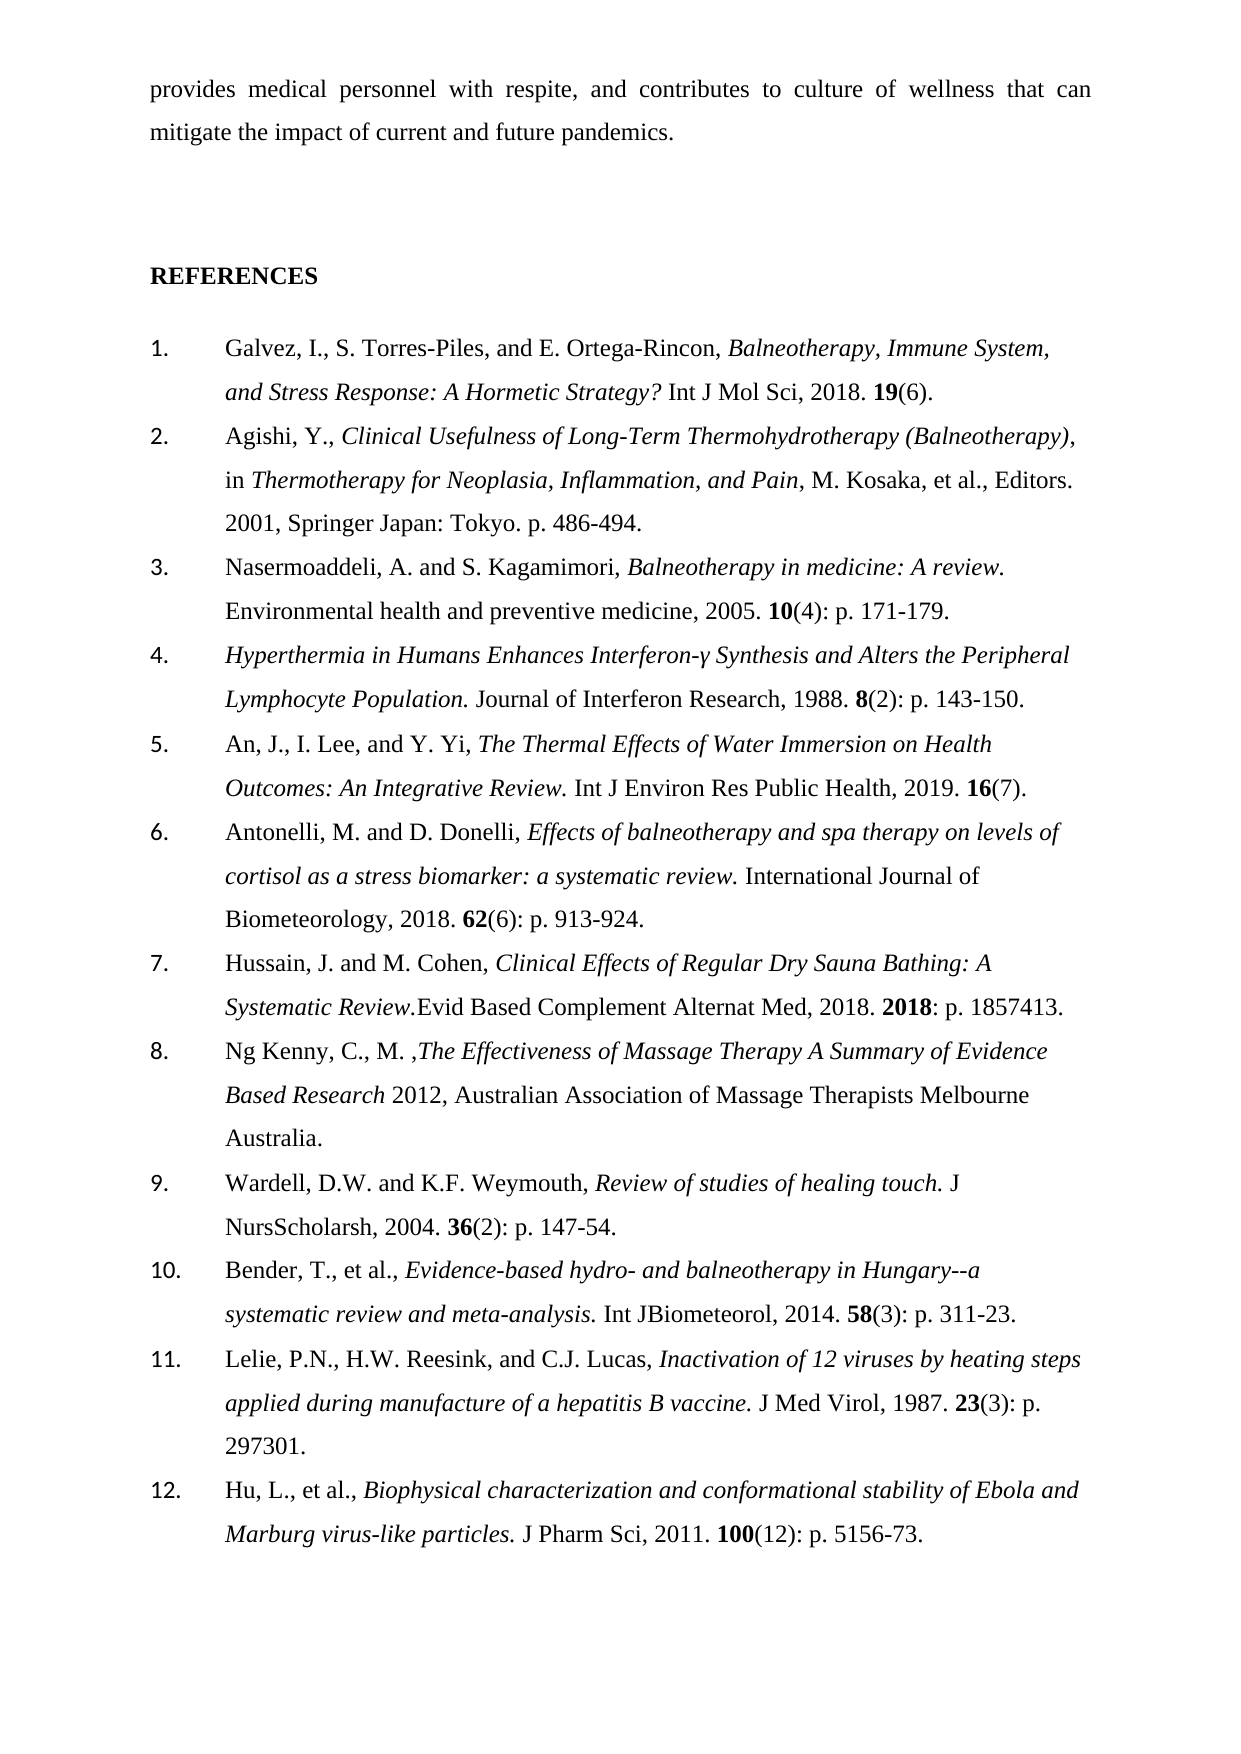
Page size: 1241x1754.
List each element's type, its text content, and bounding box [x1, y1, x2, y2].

list Wardell, D.W. and K.F. Weymouth, Review of studies of healing touch. J NursScholarsh, 2004. 36(2): p. 147-54. [150, 1167, 1090, 1240]
list Lelie, P.N., H.W. Reesink, and C.J. Lucas, Inactivation of 12 viruses by heating steps applied during manufacture of a hepatitis B vaccine. J Med Virol, 1987. 23(3): p. 297301. [150, 1343, 1090, 1460]
list Ng Kenny, C., M. ,The Effectiveness of Massage Therapy A Summary of Evidence Based Research 2012, Australian Association of Massage Therapists Melbourne Australia. [150, 1036, 1090, 1152]
list Bender, T., et al., Evidence-based hydro- and balneotherapy in Hungary--a systematic review and meta-analysis. Int JBiometeorol, 2014. 58(3): p. 311-23. [150, 1255, 1090, 1328]
subtitle REFERENCES [150, 261, 1090, 290]
list Hussain, J. and M. Cohen, Clinical Effects of Regular Dry Sauna Bathing: A Systematic Review.Evid Based Complement Alternat Med, 2018. 2018: p. 1857413. [150, 947, 1090, 1021]
list An, J., I. Lee, and Y. Yi, The Thermal Effects of Water Immersion on Health Outcomes: An Integrative Review. Int J Environ Res Public Health, 2019. 16(7). [150, 728, 1090, 801]
list Hu, L., et al., Biophysical characterization and conformational stability of Ebola and Marburg virus-like particles. J Pharm Sci, 2011. 100(12): p. 5156-73. [150, 1474, 1090, 1548]
list Hyperthermia in Humans Enhances Interferon-γ Synthesis and Alters the Peripheral Lymphocyte Population. Journal of Interferon Research, 1988. 8(2): p. 143-150. [150, 639, 1090, 713]
list Nasermoaddeli, A. and S. Kagamimori, Balneotherapy in medicine: A review. Environmental health and preventive medicine, 2005. 10(4): p. 171-179. [150, 551, 1090, 625]
list Galvez, I., S. Torres-Piles, and E. Ortega-Rincon, Balneotherapy, Immune System, and Stress Response: A Hormetic Strategy? Int J Mol Sci, 2018. 19(6). [150, 332, 1090, 406]
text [148, 74, 1092, 146]
list Antonelli, M. and D. Donelli, Effects of balneotherapy and spa therapy on levels of cortisol as a stress biomarker: a systematic review. International Journal of Biometeorology, 2018. 62(6): p. 913-924. [150, 816, 1090, 933]
list Agishi, Y., Clinical Usefulness of Long-Term Thermohydrotherapy (Balneotherapy), in Thermotherapy for Neoplasia, Inflammation, and Pain, M. Kosaka, et al., Editors. 2001, Springer Japan: Tokyo. p. 486-494. [150, 420, 1090, 537]
